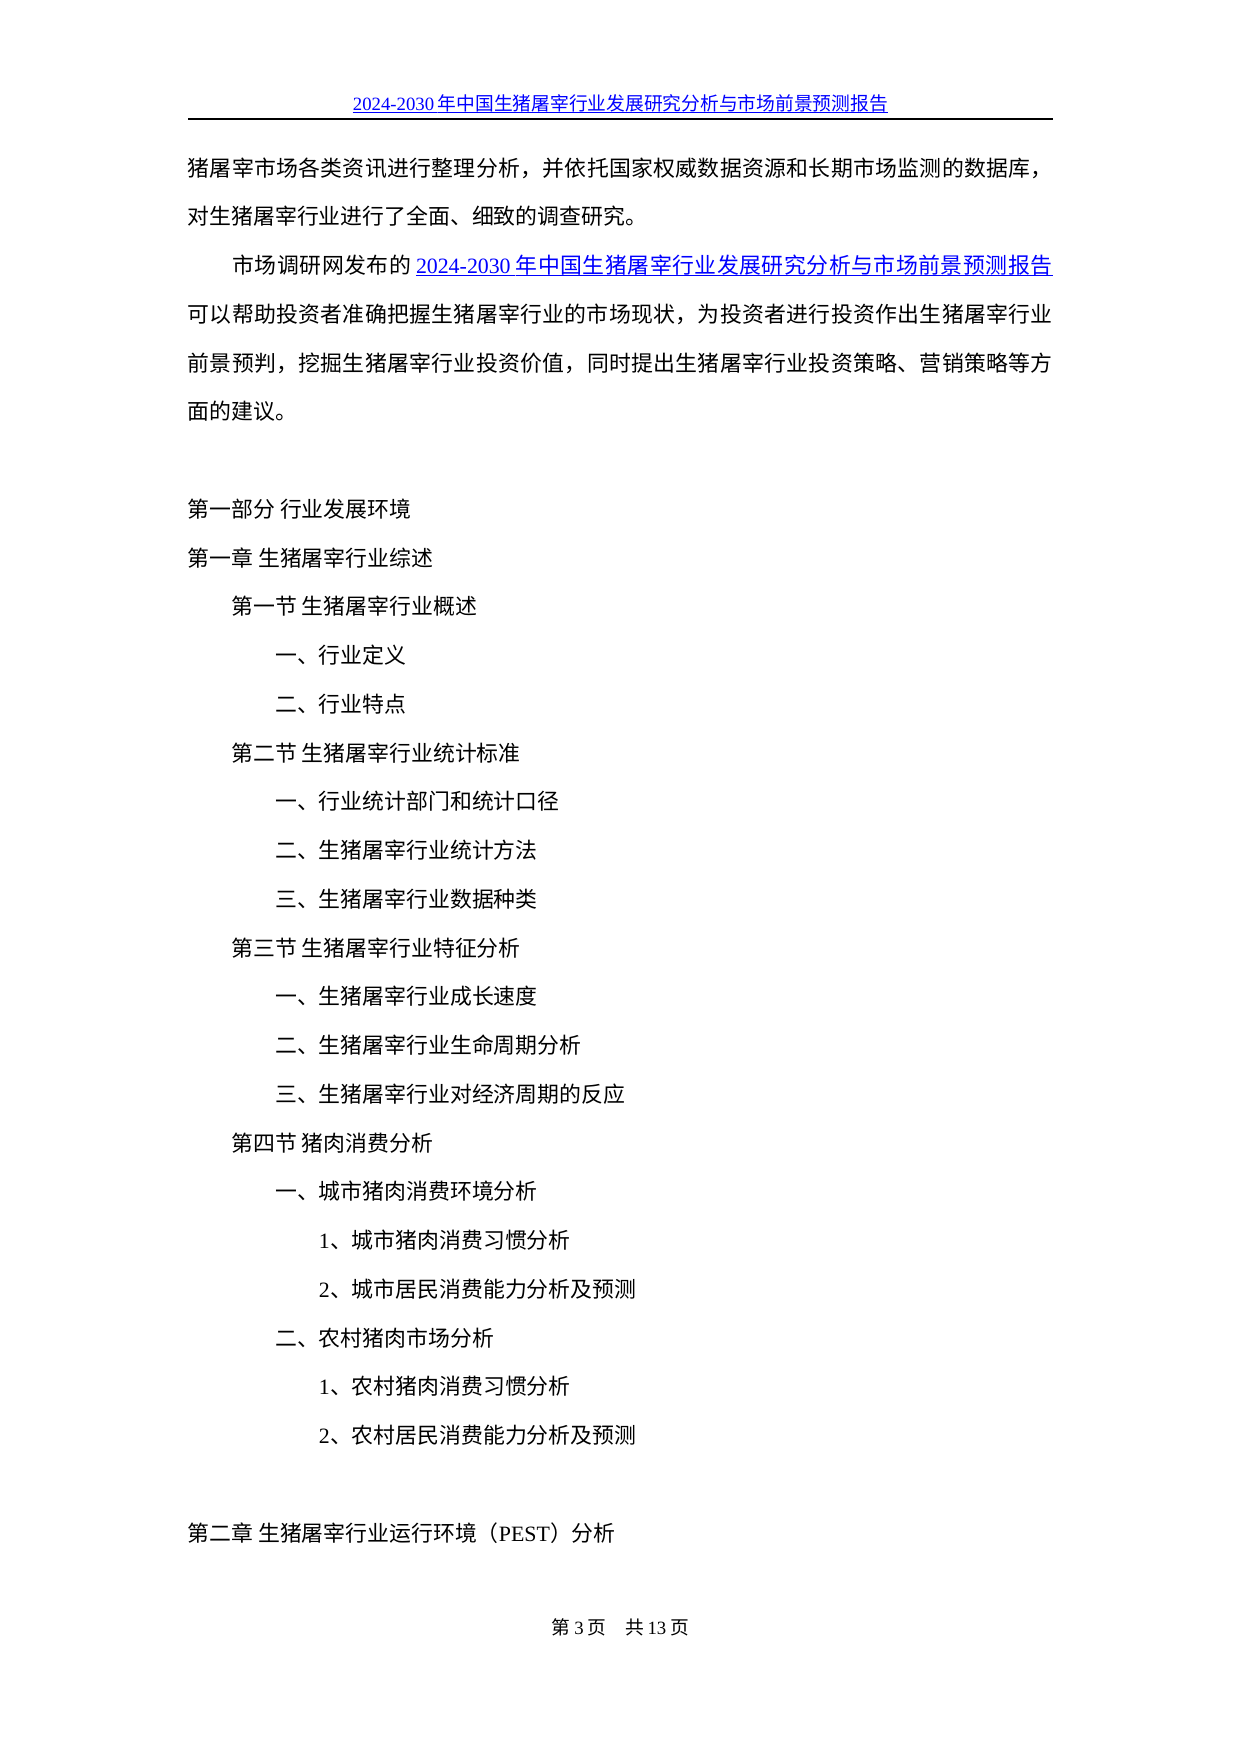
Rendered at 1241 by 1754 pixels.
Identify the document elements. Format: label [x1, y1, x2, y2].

text [187, 150, 1053, 1548]
